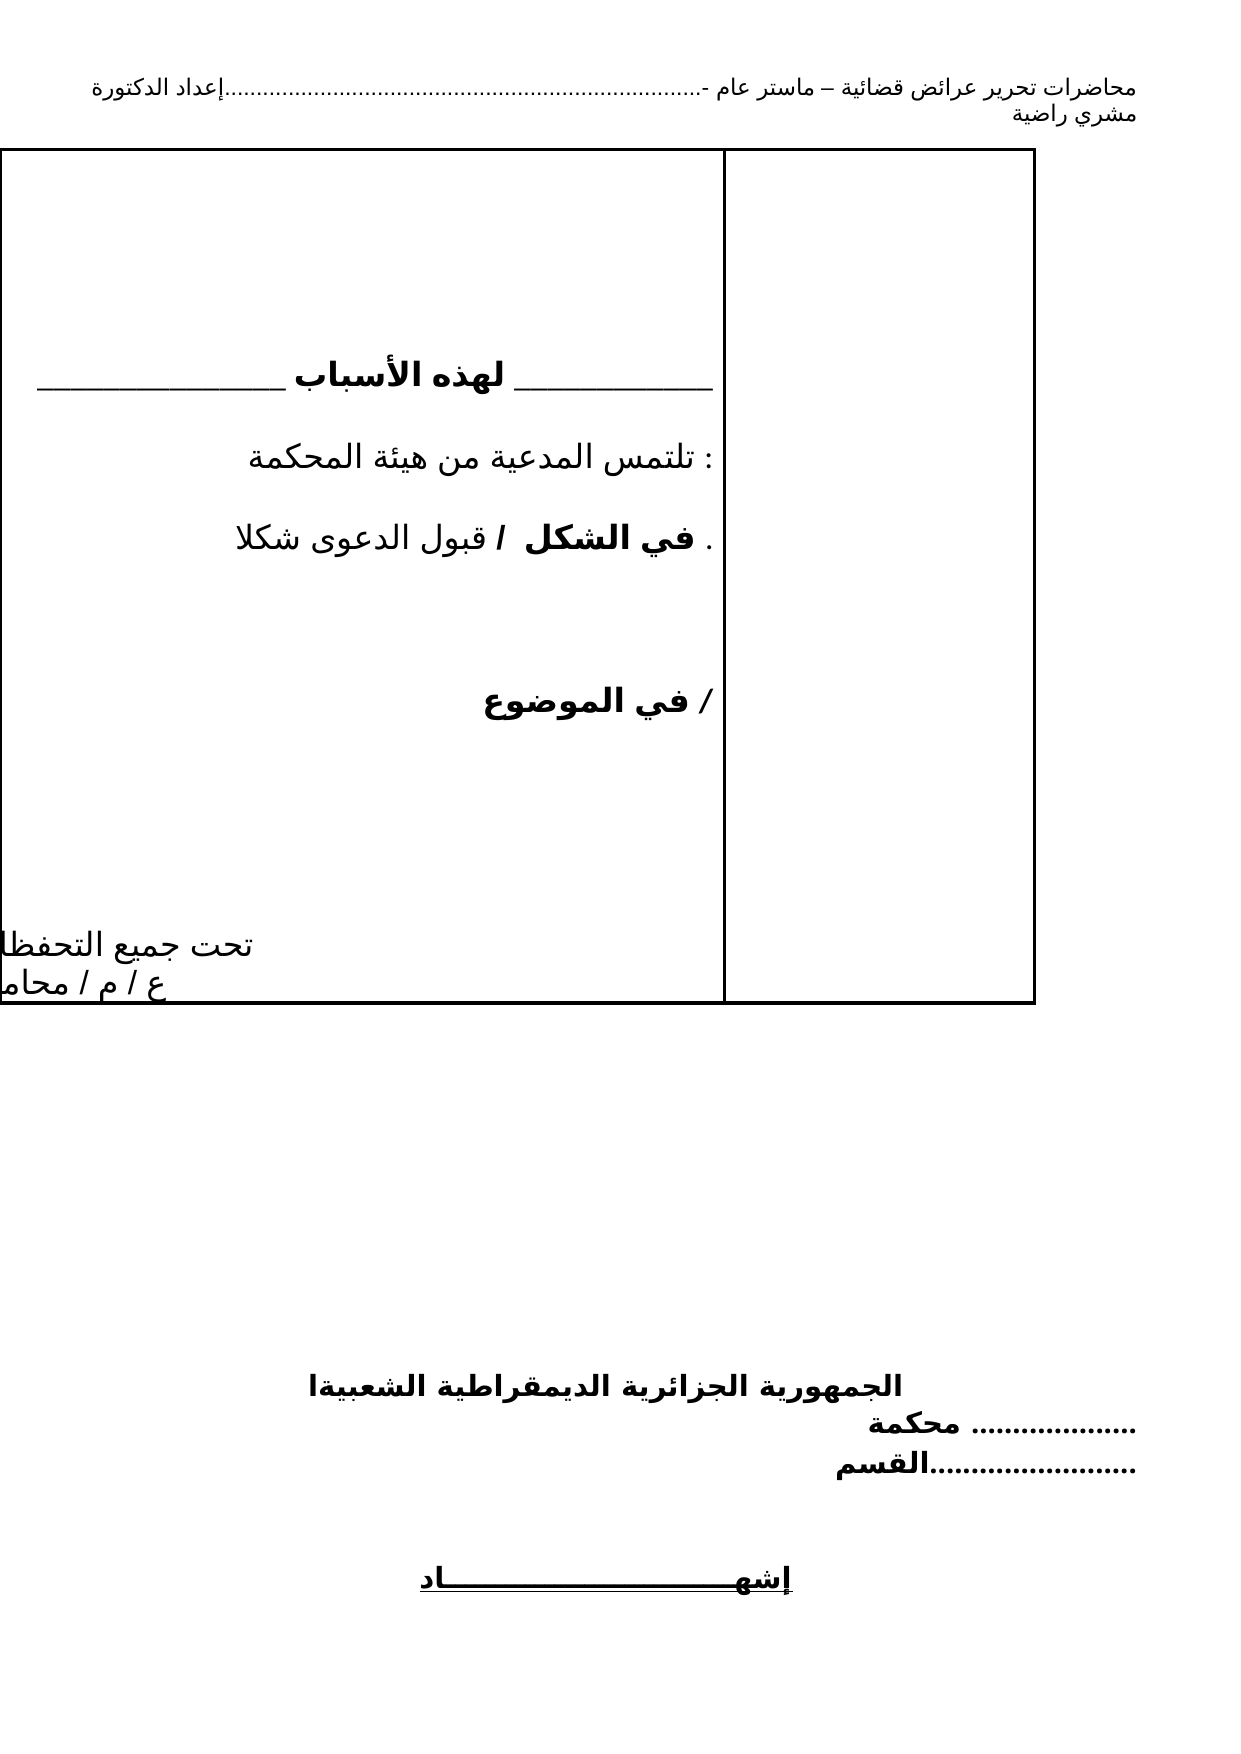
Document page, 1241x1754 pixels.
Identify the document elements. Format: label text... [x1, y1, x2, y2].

table_cell [726, 151, 1033, 1001]
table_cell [2, 151, 723, 1001]
text القسم......................... [74, 1442, 1137, 1482]
text محكمة .................... [74, 1403, 1137, 1442]
text الجمهورية الجزائرية الديمقراطية الشعبيةا [74, 1369, 1137, 1403]
text إشهـــــــــــــــــــــــــــــاد [74, 1562, 1137, 1596]
